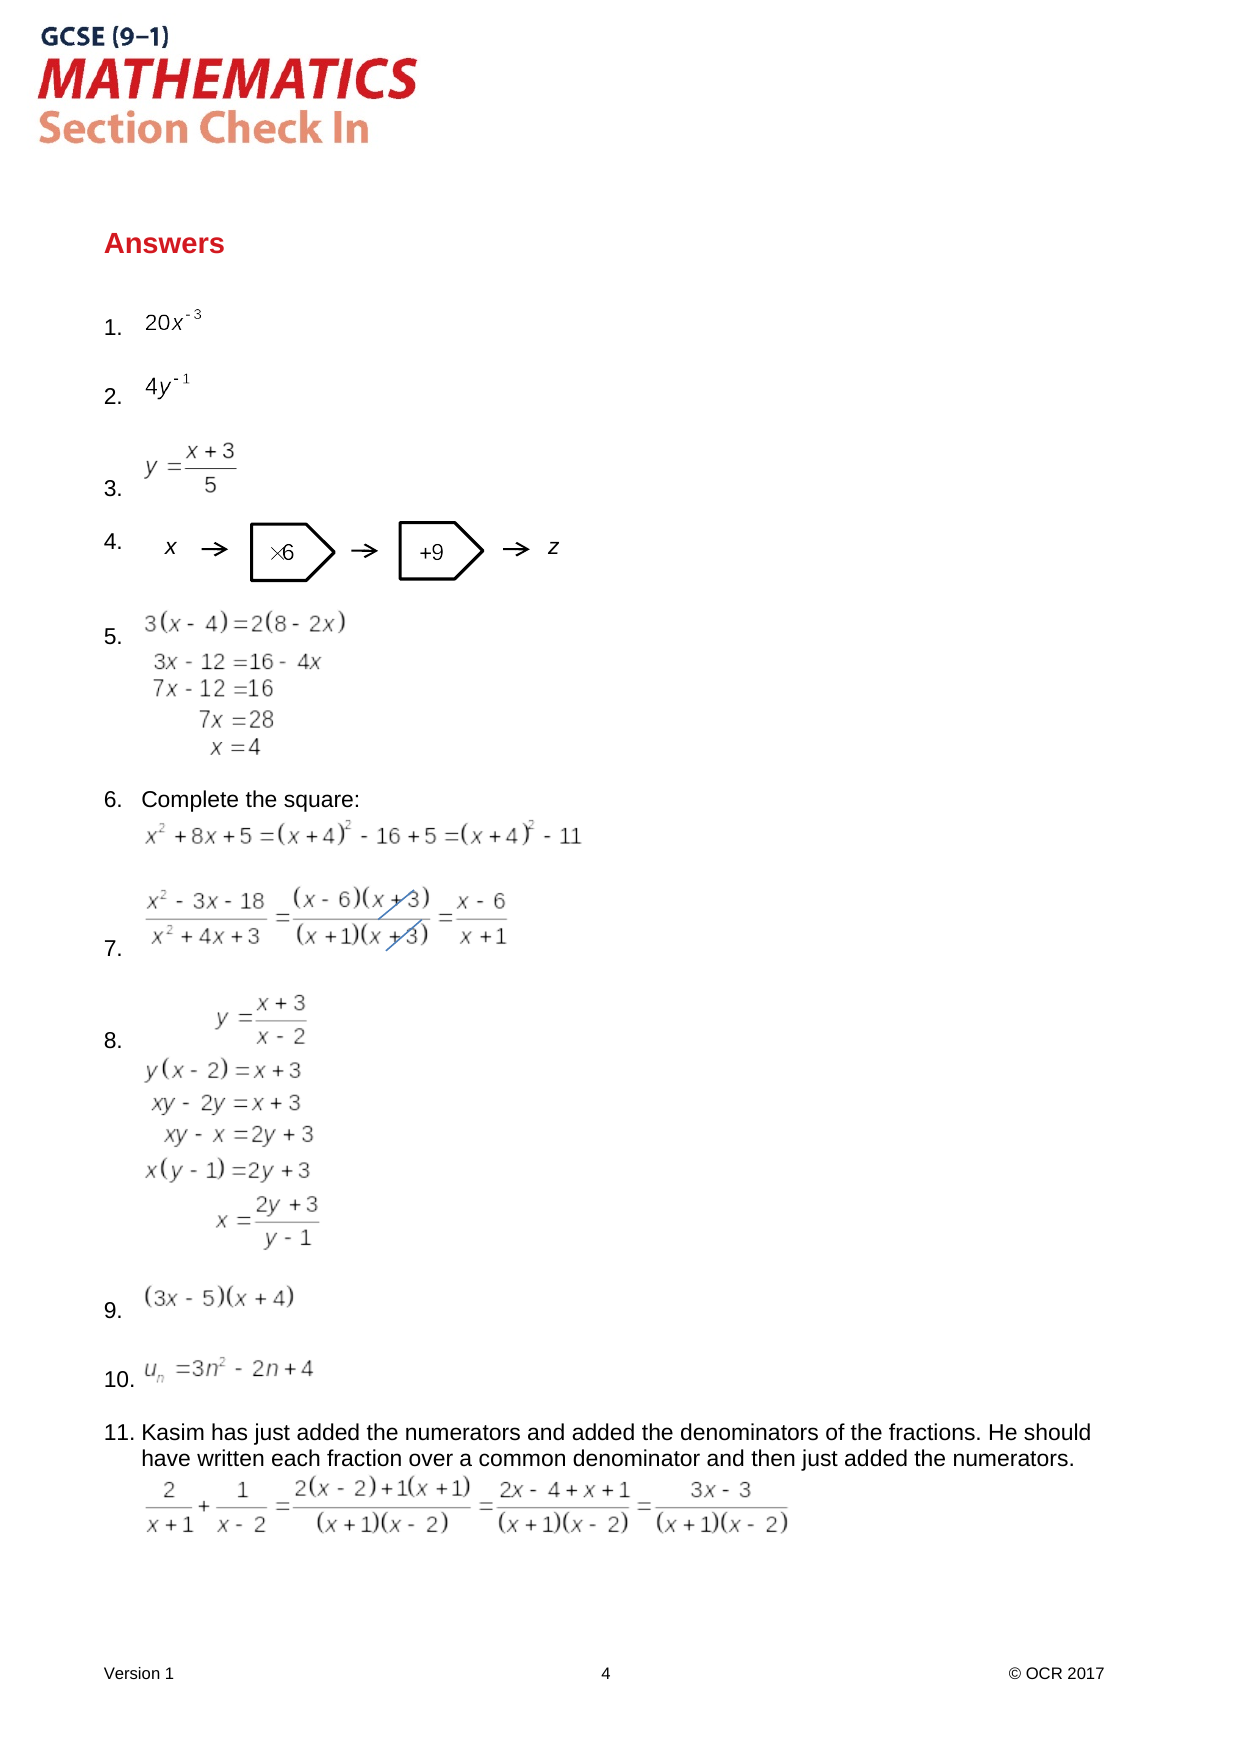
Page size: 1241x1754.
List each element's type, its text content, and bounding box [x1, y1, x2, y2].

list Complete the square: [103, 786, 1107, 813]
subtitle Answers [103, 175, 1107, 260]
list Kasim has just added the numerators and added the denominators of the fractions. He should have written each fraction over a common denominator and then just added the numerators. [103, 1419, 1107, 1545]
picture [0, 0, 1236, 175]
